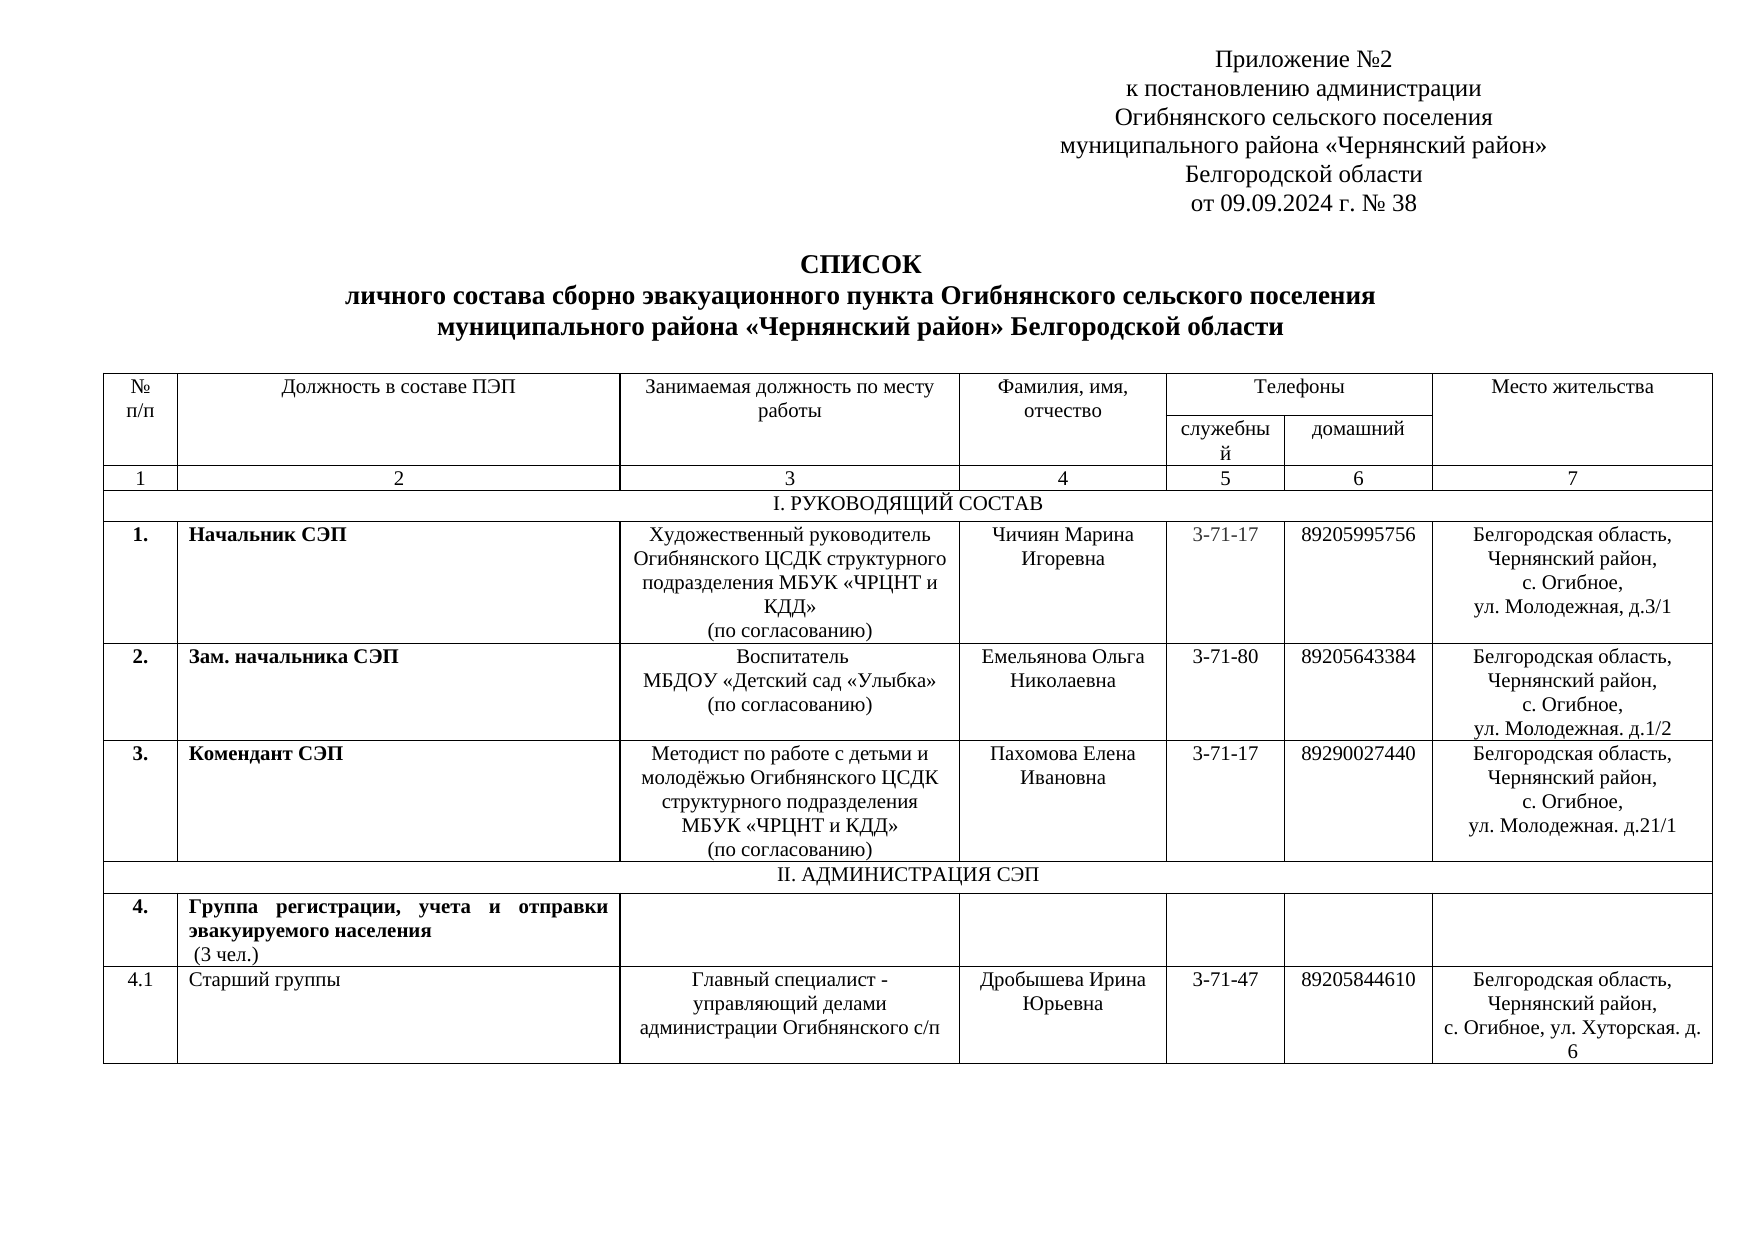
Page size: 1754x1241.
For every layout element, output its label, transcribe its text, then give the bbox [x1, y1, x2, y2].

table_cell Главный специалист - управляющий делами администрации Огибнянского с/п [621, 967, 959, 1063]
table_cell Группа регистрации, учета и отправки эвакуируемого населения (3 чел.) [258, 894, 619, 966]
text от 09.09.2024 г. № 38 [912, 188, 1695, 217]
table_cell 3-71-80 [1167, 644, 1284, 740]
table_cell 2 [178, 466, 619, 489]
table_cell Комендант СЭП [178, 741, 619, 861]
table_cell 2. [104, 644, 177, 740]
table_cell Белгородская область, Чернянский район, с. Огибное, ул. Хуторская. д. 6 [1433, 967, 1712, 1063]
table_cell Белгородская область, Чернянский район, с. Огибное, ул. Молодежная, д.3/1 [1433, 522, 1712, 642]
table_cell 3-71-47 [1167, 967, 1284, 1063]
title Приложение №2 [912, 44, 1695, 73]
text Огибнянского сельского поселения [912, 102, 1695, 131]
table_cell Методист по работе с детьми и молодёжью Огибнянского ЦСДК структурного подразделения МБУК «ЧРЦНТ и КДД» (по согласованию) [621, 741, 959, 861]
table_cell 89205844610 [1285, 967, 1432, 1063]
table_cell [621, 894, 959, 966]
table_cell 1. [104, 522, 177, 642]
table_cell Зам. начальника СЭП [178, 644, 619, 740]
table_cell 3-71-17 [1167, 522, 1284, 642]
table_cell I. РУКОВОДЯЩИЙ СОСТАВ [104, 491, 1712, 521]
table_cell 4. [104, 894, 177, 966]
table_cell 5 [1167, 466, 1284, 489]
table_cell домашний [1285, 416, 1432, 464]
table_cell 3. [104, 741, 177, 861]
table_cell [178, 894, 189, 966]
table_cell [960, 894, 1166, 966]
table_cell 3-71-17 [1167, 741, 1284, 861]
text муниципального района «Чернянский район» Белгородской области [27, 310, 1695, 341]
table_cell служебный [1167, 416, 1284, 464]
table_cell [1433, 894, 1712, 966]
table_header Место жительства [1433, 374, 1712, 464]
table_cell Белгородская область, Чернянский район, с. Огибное, ул. Молодежная. д.1/2 [1433, 644, 1712, 740]
table_header Телефоны [1167, 374, 1432, 415]
table_header Должность в составе ПЭП [178, 374, 619, 464]
table_cell 89205643384 [1285, 644, 1432, 740]
table_cell Начальник СЭП [178, 522, 619, 642]
table_cell Воспитатель МБДОУ «Детский сад «Улыбка» (по согласованию) [621, 644, 959, 740]
table_header Фамилия, имя, отчество [960, 374, 1166, 464]
table_cell Белгородская область, Чернянский район, с. Огибное, ул. Молодежная. д.21/1 [1433, 741, 1712, 861]
table_cell 4 [960, 466, 1166, 489]
table_header Занимаемая должность по месту работы [621, 374, 959, 464]
table_cell Дробышева Ирина Юрьевна [960, 967, 1166, 1063]
text к постановлению администрации [912, 73, 1695, 102]
table_cell Пахомова Елена Ивановна [960, 741, 1166, 861]
table_cell 3 [621, 466, 959, 489]
table_cell II. АДМИНИСТРАЦИЯ СЭП [104, 862, 1712, 893]
table_cell [1285, 894, 1432, 966]
table_cell 1 [104, 466, 177, 489]
table_cell Емельянова Ольга Николаевна [960, 644, 1166, 740]
table_cell Старший группы [178, 967, 619, 1063]
table_cell 89205995756 [1285, 522, 1432, 642]
table_cell 89290027440 [1285, 741, 1432, 861]
text личного состава сборно эвакуационного пункта Огибнянского сельского поселения [27, 279, 1695, 310]
table_cell 7 [1433, 466, 1712, 489]
table_cell Чичиян Марина Игоревна [960, 522, 1166, 642]
text Белгородской области [912, 159, 1695, 188]
table_cell [1167, 894, 1284, 966]
text СПИСОК [27, 248, 1695, 279]
table_cell Художественный руководитель Огибнянского ЦСДК структурного подразделения МБУК «ЧРЦНТ и КДД» (по согласованию) [621, 522, 959, 642]
text муниципального района «Чернянский район» [912, 131, 1695, 159]
table_header № п/п [104, 374, 177, 464]
table_cell 6 [1285, 466, 1432, 489]
table_cell 4.1 [104, 967, 177, 1063]
